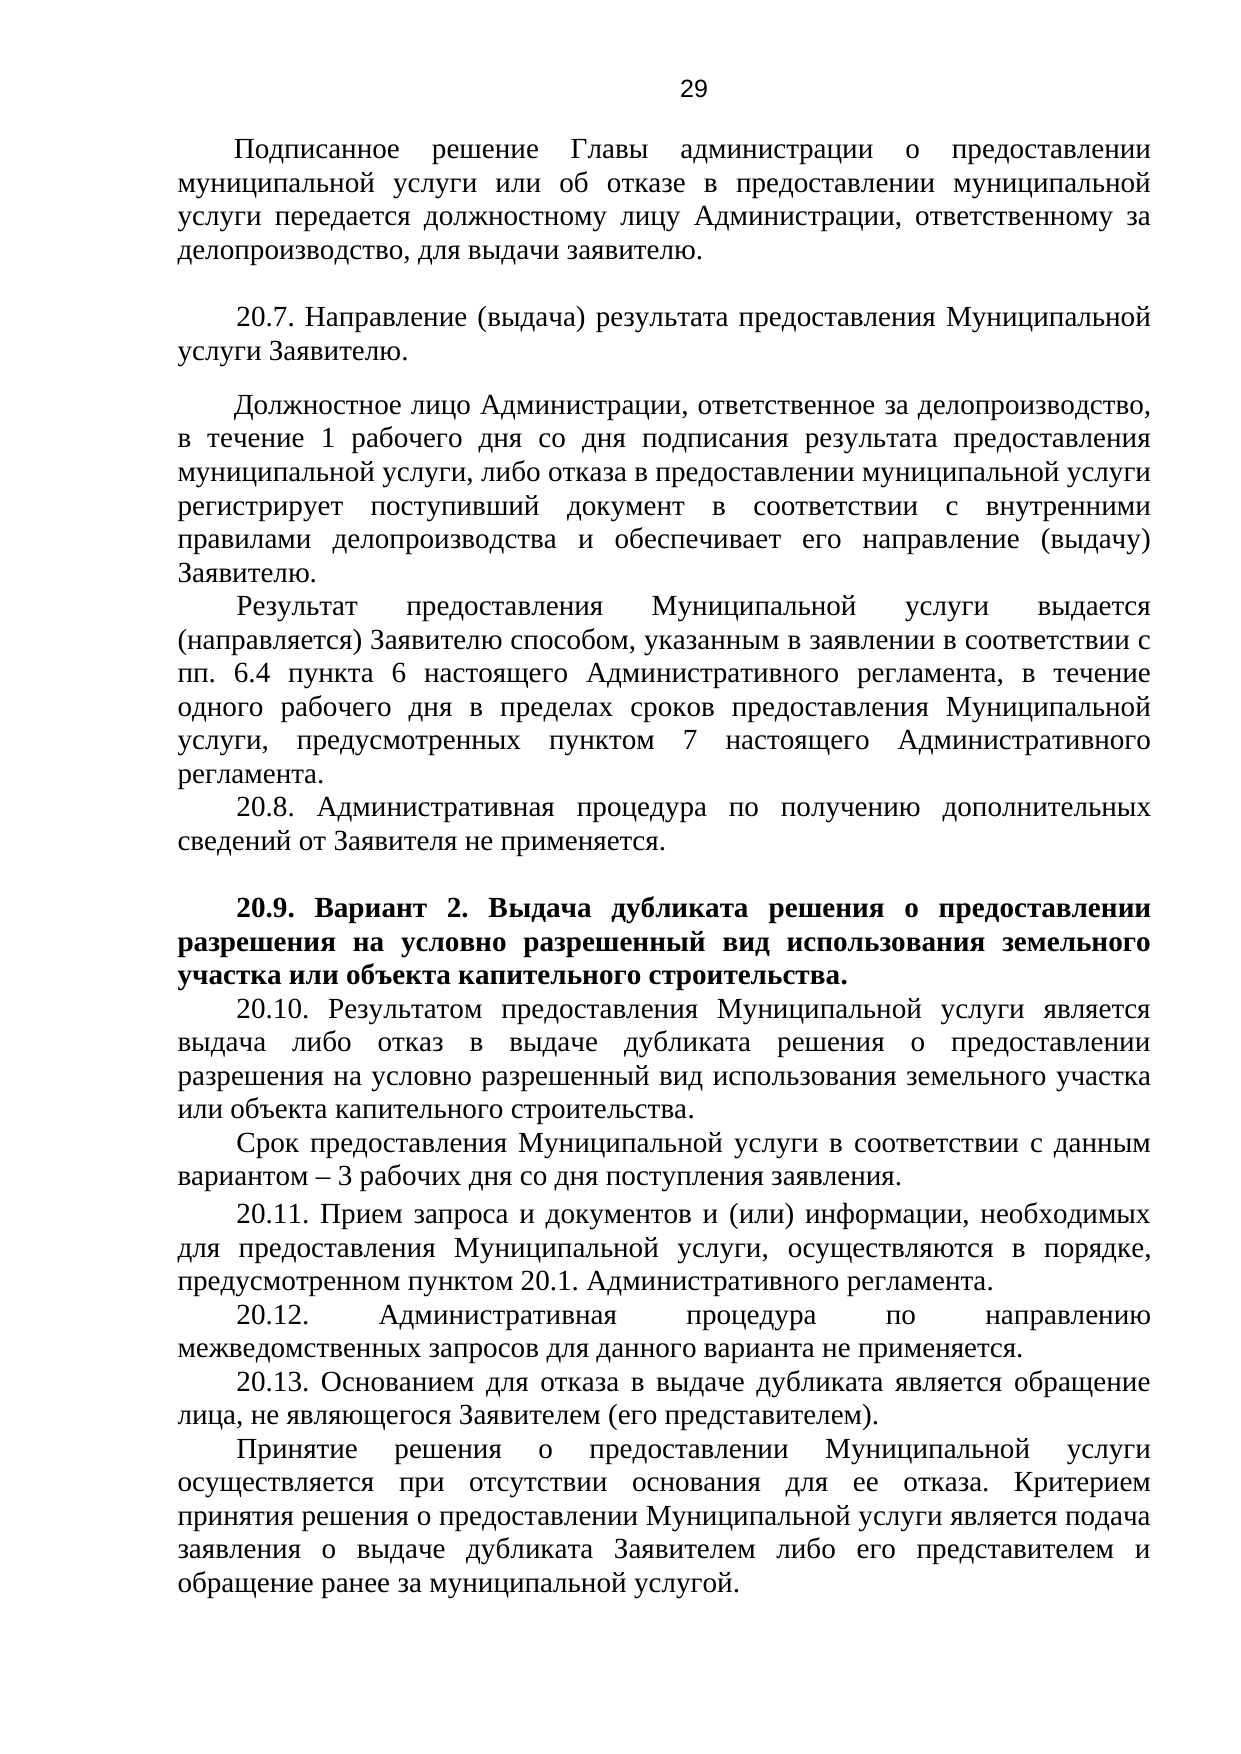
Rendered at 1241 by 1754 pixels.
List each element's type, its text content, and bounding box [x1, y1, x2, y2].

text 20.12. Административная процедура по направлению межведомственных запросов для данного варианта не применяется. [177, 1297, 1152, 1364]
text Срок предоставления Муниципальной услуги в соответствии с данным вариантом – 3 рабочих дня со дня поступления заявления. [177, 1125, 1152, 1192]
text 20.9. Вариант 2. Выдача дубликата решения о предоставлении разрешения на условно разрешенный вид использования земельного участка или объекта капительного строительства. [177, 890, 1152, 991]
text 20.10. Результатом предоставления Муниципальной услуги является выдача либо отказ в выдаче дубликата решения о предоставлении разрешения на условно разрешенный вид использования земельного участка или объекта капительного строительства. [177, 991, 1152, 1125]
text Подписанное решение Главы администрации о предоставлении муниципальной услуги или об отказе в предоставлении муниципальной услуги передается должностному лицу Администрации, ответственному за делопроизводство, для выдачи заявителю. [177, 131, 1152, 266]
text Результат предоставления Муниципальной услуги выдается (направляется) Заявителю способом, указанным в заявлении в соответствии с пп. 6.4 пункта 6 настоящего Административного регламента, в течение одного рабочего дня в пределах сроков предоставления Муниципальной услуги, предусмотренных пунктом 7 настоящего Административного регламента. [177, 588, 1152, 789]
text 20.7. Направление (выдача) результата предоставления Муниципальной услуги Заявителю. [177, 299, 1152, 366]
text 20.8. Административная процедура по получению дополнительных сведений от Заявителя не применяется. [177, 789, 1152, 857]
text 20.11. Прием запроса и документов и (или) информации, необходимых для предоставления Муниципальной услуги, осуществляются в порядке, предусмотренном пунктом 20.1. Административного регламента. [177, 1196, 1152, 1297]
text Должностное лицо Администрации, ответственное за делопроизводство, в течение 1 рабочего дня со дня подписания результата предоставления муниципальной услуги, либо отказа в предоставлении муниципальной услуги регистрирует поступивший документ в соответствии с внутренними правилами делопроизводства и обеспечивает его направление (выдачу) Заявителю. [177, 387, 1152, 588]
text Принятие решения о предоставлении Муниципальной услуги осуществляется при отсутствии основания для ее отказа. Критерием принятия решения о предоставлении Муниципальной услуги является подача заявления о выдаче дубликата Заявителем либо его представителем и обращение ранее за муниципальной услугой. [177, 1431, 1152, 1599]
text 20.13. Основанием для отказа в выдаче дубликата является обращение лица, не являющегося Заявителем (его представителем). [177, 1364, 1152, 1431]
